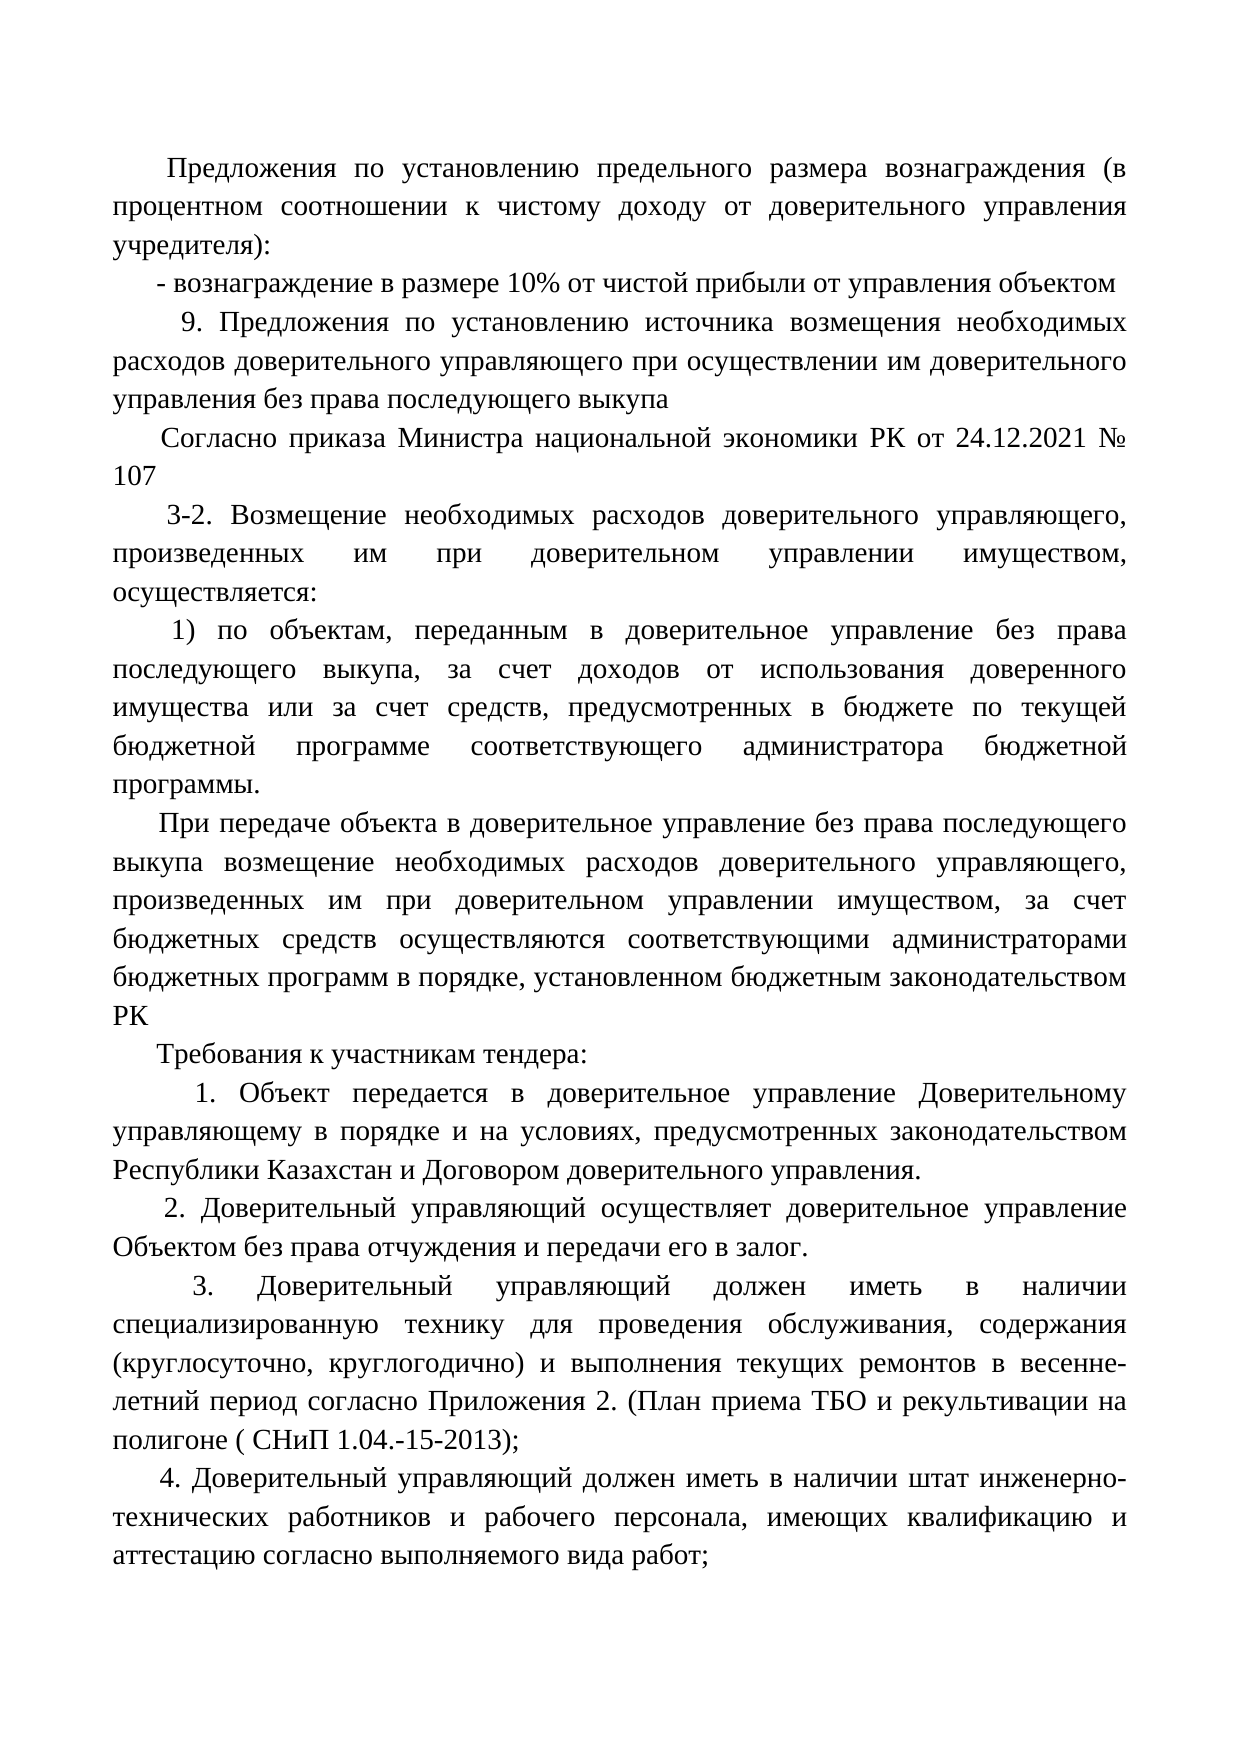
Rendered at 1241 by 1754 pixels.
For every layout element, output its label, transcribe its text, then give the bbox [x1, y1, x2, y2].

text 2. Доверительный управляющий осуществляет доверительное управление Объектом без права отчуждения и передачи его в залог. [112, 1191, 1128, 1263]
text Согласно приказа Министра национальной экономики РК от 24.12.2021 № 107 [112, 420, 1128, 492]
text 4. Доверительный управляющий должен иметь в наличии штат инженерно- технических работников и рабочего персонала, имеющих квалификацию и аттестацию согласно выполняемого вида работ; [112, 1460, 1128, 1571]
text 3. Доверительный управляющий должен иметь в наличии специализированную технику для проведения обслуживания, содержания (круглосуточно, круглогодично) и выполнения текущих ремонтов в весенне-летний период согласно Приложения 2. (План приема ТБО и рекультивации на полигоне ( СНиП 1.04.-15-2013); [112, 1268, 1128, 1455]
text 3-2. Возмещение необходимых расходов доверительного управляющего, произведенных им при доверительном управлении имуществом, осуществляется: [112, 497, 1128, 607]
text При передаче объекта в доверительное управление без права последующего выкупа возмещение необходимых расходов доверительного управляющего, произведенных им при доверительном управлении имуществом, за счет бюджетных средств осуществляются соответствующими администраторами бюджетных программ в порядке, установленном бюджетным законодательством РК [112, 805, 1128, 1031]
text - вознаграждение в размере 10% от чистой прибыли от управления объектом [112, 266, 1128, 299]
text 1. Объект передается в доверительное управление Доверительному управляющему в порядке и на условиях, предусмотренных законодательством Республики Казахстан и Договором доверительного управления. [112, 1075, 1128, 1186]
text 9. Предложения по установлению источника возмещения необходимых расходов доверительного управляющего при осуществлении им доверительного управления без права последующего выкупа [112, 304, 1128, 415]
text Требования к участникам тендера: [112, 1036, 1128, 1070]
text Предложения по установлению предельного размера вознаграждения (в процентном соотношении к чистому доходу от доверительного управления учредителя): [112, 150, 1128, 261]
text 1) по объектам, переданным в доверительное управление без права последующего выкупа, за счет доходов от использования доверенного имущества или за счет средств, предусмотренных в бюджете по текущей бюджетной программе соответствующего администратора бюджетной программы. [112, 612, 1128, 800]
